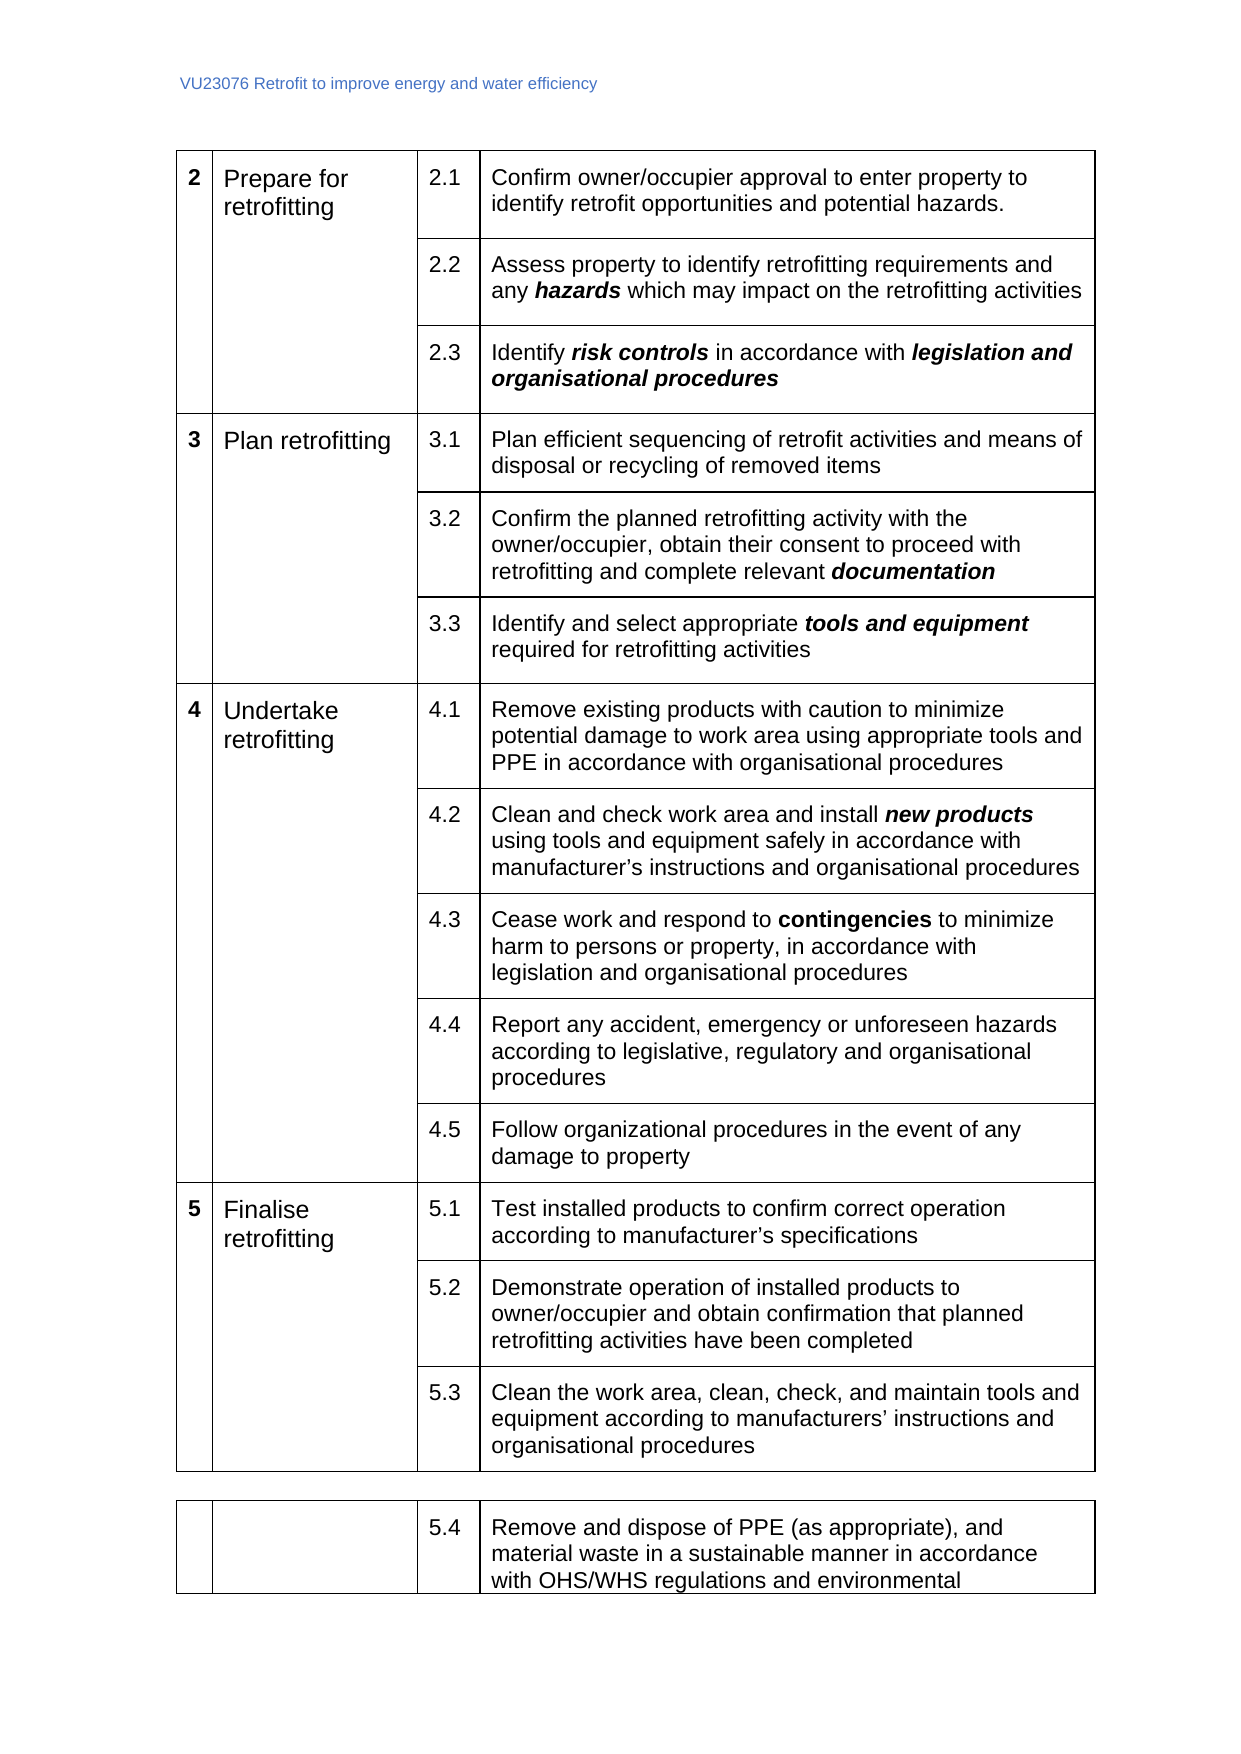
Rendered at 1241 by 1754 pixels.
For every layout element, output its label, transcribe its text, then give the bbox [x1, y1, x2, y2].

table_cell 3 [177, 414, 212, 682]
table_cell 2.3 [418, 326, 479, 413]
table_cell 3.3 [418, 598, 479, 682]
table_cell Assess property to identify retrofitting requirements and any hazards which may impact on the retrofitting activities [481, 239, 1094, 325]
table_cell 5.1 [418, 1183, 479, 1260]
table_cell Confirm the planned retrofitting activity with the owner/occupier, obtain their consent to proceed with retrofitting and complete relevant documentation [481, 493, 1094, 596]
table_header 5.4 [418, 1501, 479, 1593]
table_cell 4 [177, 684, 212, 1182]
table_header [481, 1501, 1094, 1593]
table_cell Finalise retrofitting [213, 1183, 417, 1471]
table_header Prepare for retrofitting [213, 151, 417, 413]
table_cell Clean and check work area and install new products using tools and equipment safely in accordance with manufacturer’s instructions and organisational procedures [481, 789, 1094, 893]
table_cell 4.4 [418, 999, 479, 1103]
table_cell Demonstrate operation of installed products to owner/occupier and obtain confirmation that planned retrofitting activities have been completed [481, 1261, 1094, 1366]
table_cell Identify risk controls in accordance with legislation and organisational procedures [481, 326, 1094, 413]
table_cell Cease work and respond to contingencies to minimize harm to persons or property, in accordance with legislation and organisational procedures [481, 894, 1094, 998]
table_header [213, 1501, 417, 1593]
table_cell Undertake retrofitting [213, 684, 417, 1182]
table_cell 5.3 [418, 1367, 479, 1471]
table_cell Remove existing products with caution to minimize potential damage to work area using appropriate tools and PPE in accordance with organisational procedures [481, 684, 1094, 788]
table_cell Follow organizational procedures in the event of any damage to property [481, 1104, 1094, 1182]
table_cell 5 [177, 1183, 212, 1471]
table_cell Plan efficient sequencing of retrofit activities and means of disposal or recycling of removed items [481, 414, 1094, 491]
table_header 2 [177, 151, 212, 413]
table_cell Plan retrofitting [213, 414, 417, 682]
table_cell Report any accident, emergency or unforeseen hazards according to legislative, regulatory and organisational procedures [481, 999, 1094, 1103]
table_cell 2.2 [418, 239, 479, 325]
table_header 2.1 [418, 151, 479, 238]
table_cell 4.5 [418, 1104, 479, 1182]
table_cell 3.1 [418, 414, 479, 491]
table_cell Test installed products to confirm correct operation according to manufacturer’s specifications [481, 1183, 1094, 1260]
table_cell 3.2 [418, 493, 479, 596]
table_cell 5.2 [418, 1261, 479, 1366]
table_cell Clean the work area, clean, check, and maintain tools and equipment according to manufacturers’ instructions and organisational procedures [481, 1367, 1094, 1471]
table_cell 4.1 [418, 684, 479, 788]
table_cell 4.3 [418, 894, 479, 998]
table_cell Identify and select appropriate tools and equipment required for retrofitting activities [481, 598, 1094, 682]
table_header Confirm owner/occupier approval to enter property to identify retrofit opportunities and potential hazards. [481, 151, 1094, 238]
table_cell 4.2 [418, 789, 479, 893]
table_header [177, 1501, 212, 1593]
